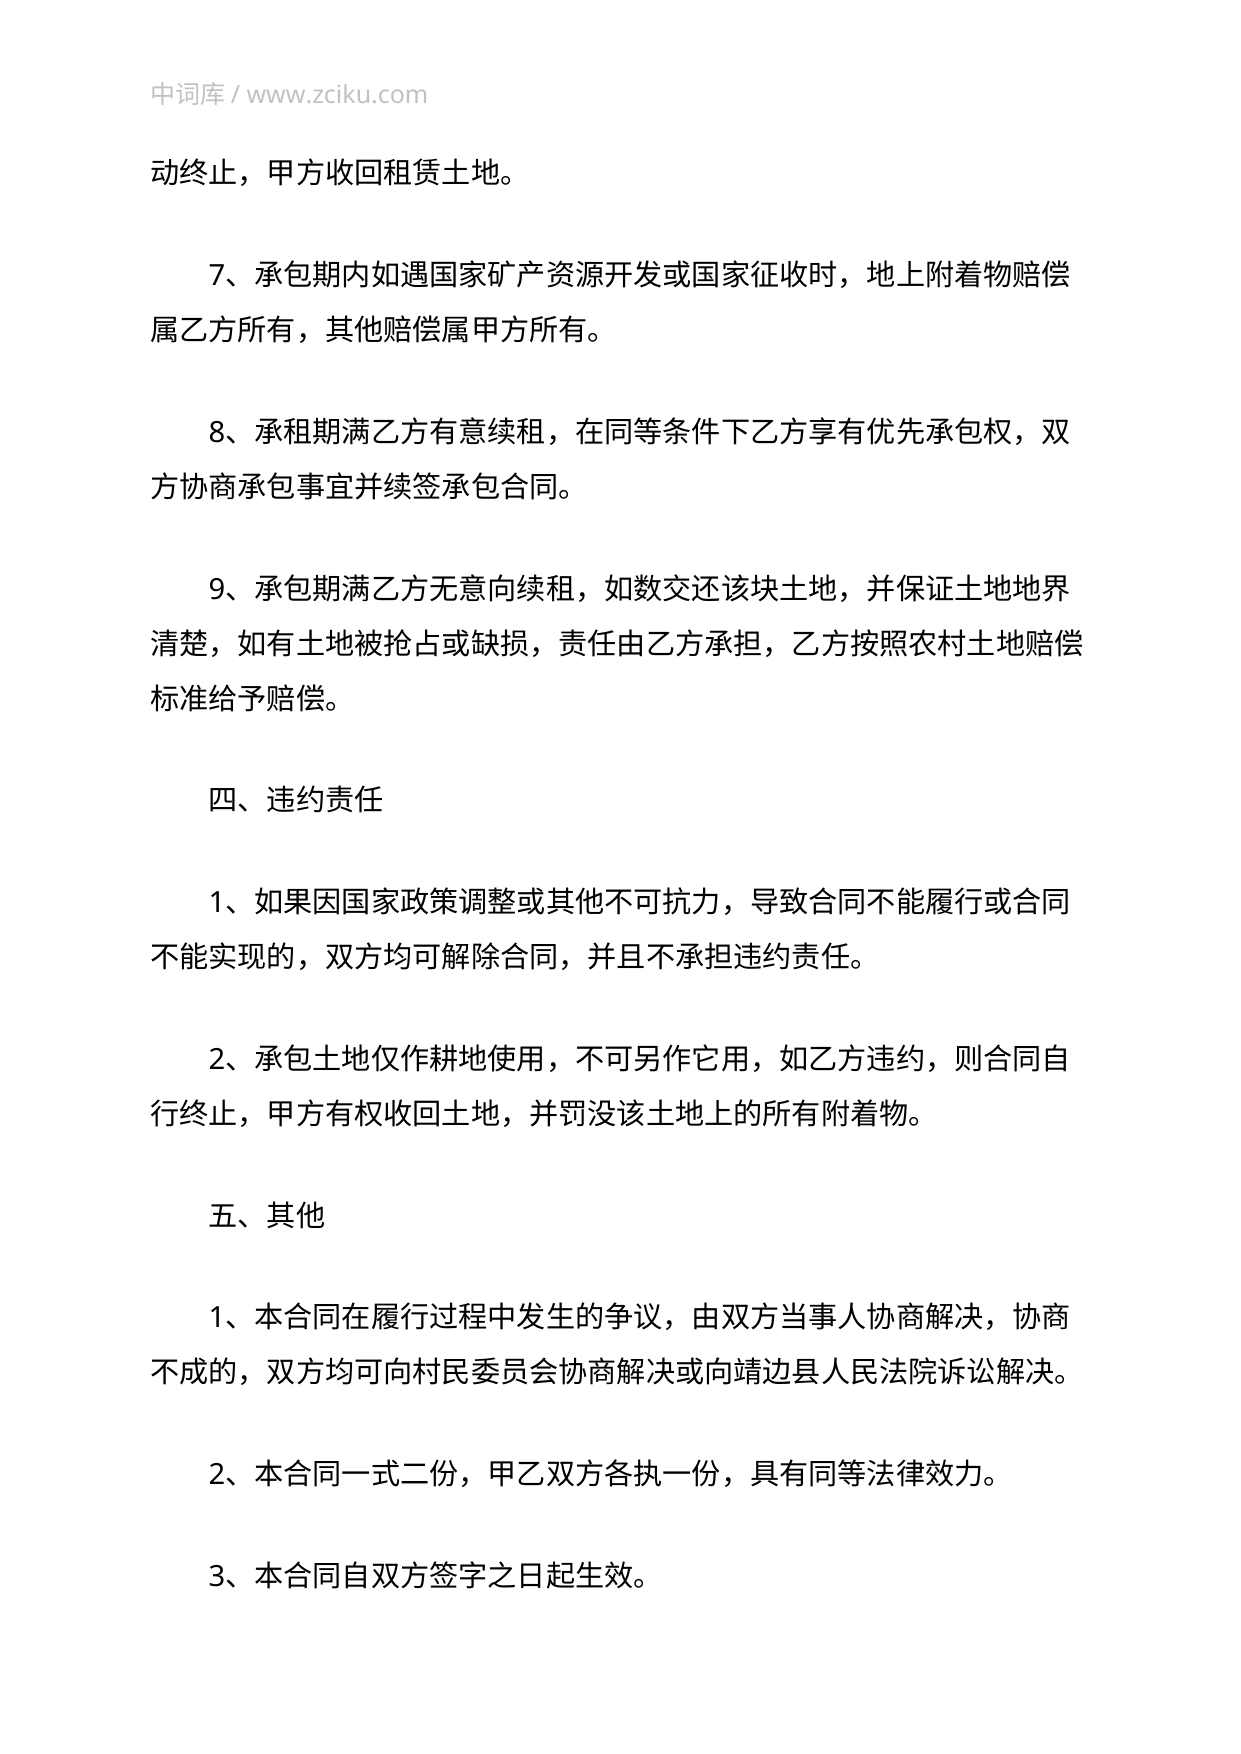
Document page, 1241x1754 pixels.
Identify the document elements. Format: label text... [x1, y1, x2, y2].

text 3、本合同自双方签字之日起生效。 [150, 1553, 1090, 1595]
text 四、违约责任 [150, 777, 1090, 819]
text 2、本合同一式二份，甲乙双方各执一份，具有同等法律效力。 [150, 1451, 1090, 1493]
text 8、承租期满乙方有意续租，在同等条件下乙方享有优先承包权，双方协商承包事宜并续签承包合同。 [150, 408, 1090, 506]
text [150, 150, 1090, 192]
text 9、承包期满乙方无意向续租，如数交还该块土地，并保证土地地界清楚，如有土地被抢占或缺损，责任由乙方承担，乙方按照农村土地赔偿标准给予赔偿。 [150, 565, 1090, 717]
text 五、其他 [150, 1192, 1090, 1234]
text 2、承包土地仅作耕地使用，不可另作它用，如乙方违约，则合同自行终止，甲方有权收回土地，并罚没该土地上的所有附着物。 [150, 1036, 1090, 1133]
text 1、如果因国家政策调整或其他不可抗力，导致合同不能履行或合同不能实现的，双方均可解除合同，并且不承担违约责任。 [150, 879, 1090, 976]
text 7、承包期内如遇国家矿产资源开发或国家征收时，地上附着物赔偿属乙方所有，其他赔偿属甲方所有。 [150, 252, 1090, 349]
text 1、本合同在履行过程中发生的争议，由双方当事人协商解决，协商不成的，双方均可向村民委员会协商解决或向靖边县人民法院诉讼解决。 [150, 1294, 1090, 1391]
